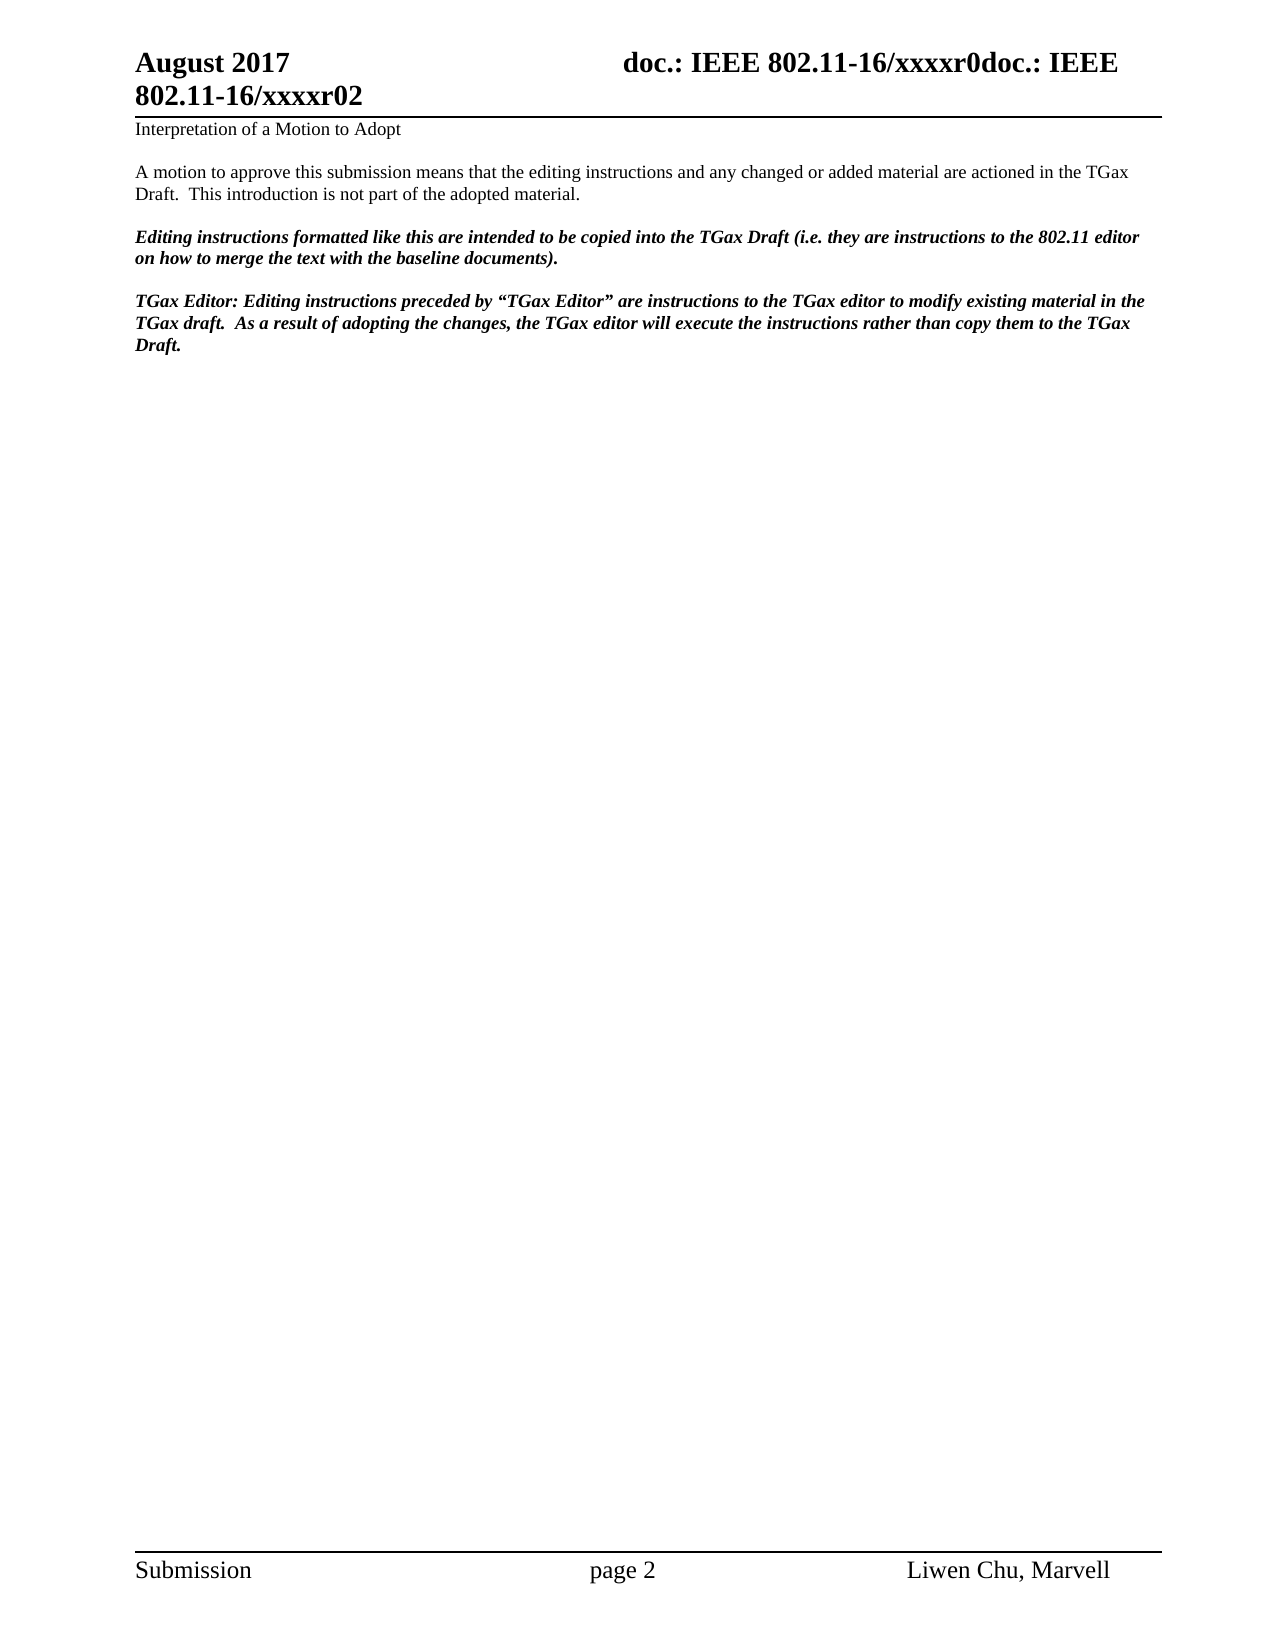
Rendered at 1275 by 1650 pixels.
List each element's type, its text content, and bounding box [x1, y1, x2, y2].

text Interpretation of a Motion to Adopt [135, 118, 1162, 139]
text TGax Editor: Editing instructions preceded by “TGax Editor” are instructions to the TGax editor to modify existing material in the TGax draft. As a result of adopting the changes, the TGax editor will execute the instructions rather than copy them to the TGax Draft. [135, 290, 1162, 355]
text Editing instructions formatted like this are intended to be copied into the TGax Draft (i.e. they are instructions to the 802.11 editor on how to merge the text with the baseline documents). [135, 226, 1162, 269]
text A motion to approve this submission means that the editing instructions and any changed or added material are actioned in the TGax Draft. This introduction is not part of the adopted material. [135, 161, 1162, 204]
